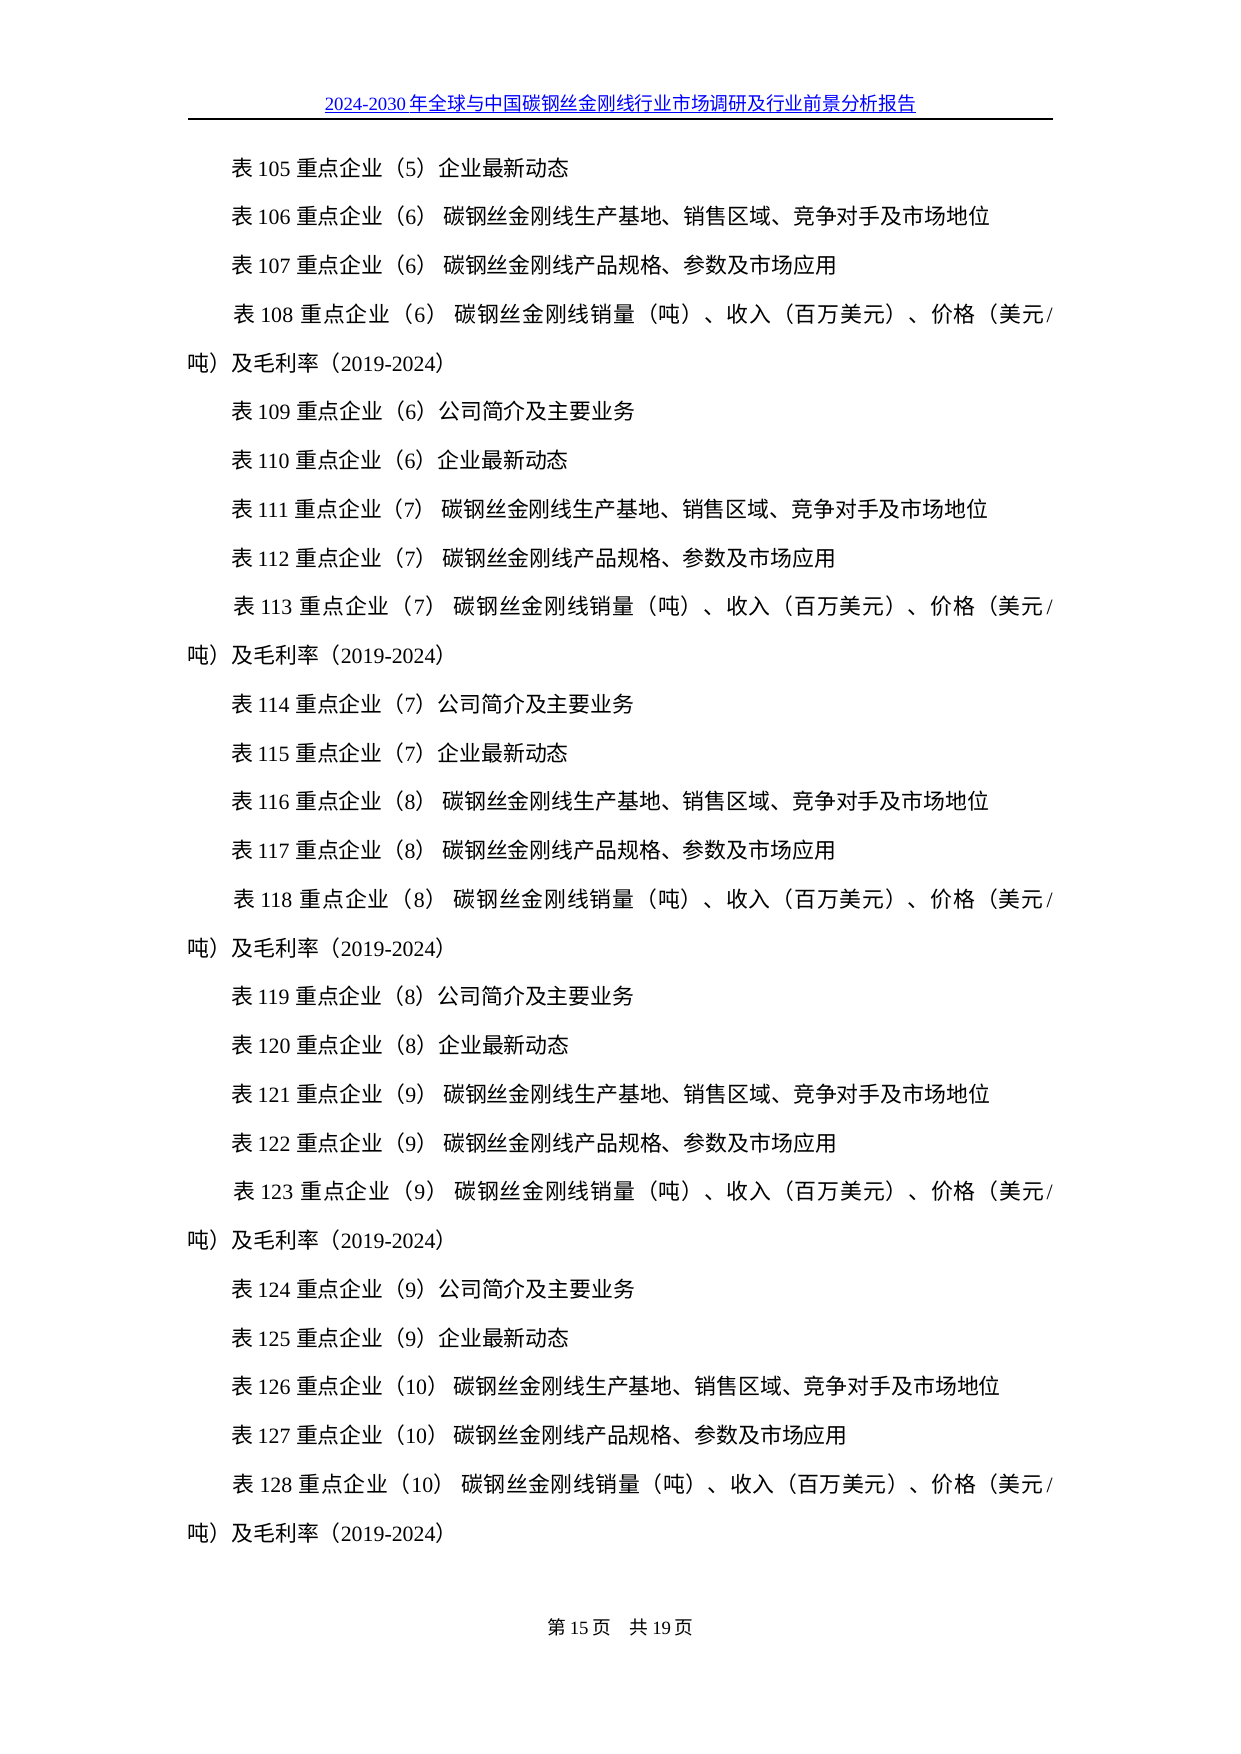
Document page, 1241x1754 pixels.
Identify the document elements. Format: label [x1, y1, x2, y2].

text [187, 150, 1053, 1548]
